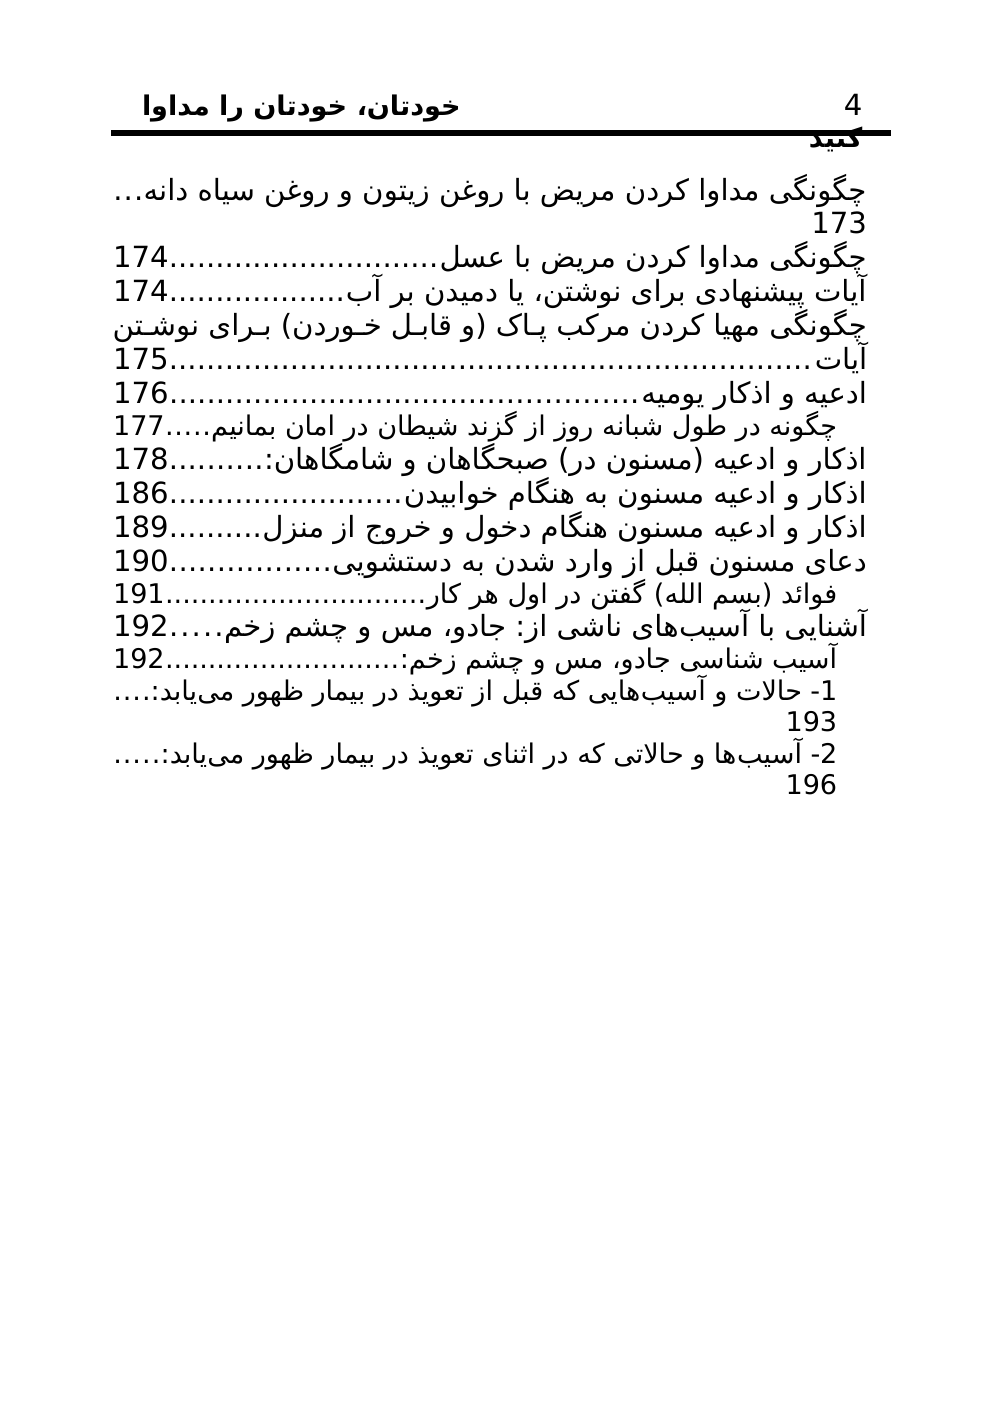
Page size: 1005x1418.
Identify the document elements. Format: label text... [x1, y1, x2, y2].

text اذکار و ادعیه مسنون به هنگام خوابیدن 186 [112, 476, 867, 510]
text چگونگی مداوا کردن مریض با عسل 174 [112, 241, 867, 275]
text 1- حالات و آسیب‌هایی که قبل از تعویذ در بیمار ظهور می‌یابد: 193 [112, 675, 837, 738]
text آشنایی با آسیب‌های ناشی از: جادو، مس و چشم زخم 192 [112, 609, 867, 643]
text چگونه در طول شبانه روز از گزند شیطان در امان بمانیم 177 [112, 411, 837, 442]
text آسیب شناسی جادو، مس و چشم زخم: 192 [112, 643, 837, 675]
text اذکار و ادعیه (مسنون در) صبحگاهان و شامگاهان: 178 [112, 442, 867, 476]
text دعای مسنون قبل از وارد شدن به دستشویی 190 [112, 544, 867, 578]
text چگونگی مداوا کردن مریض با روغن زیتون و روغن سیاه دانه 173 [112, 173, 867, 241]
text 2- آسیب‌ها و حالاتی که در اثنای تعویذ در بیمار ظهور می‌یابد: 196 [112, 738, 837, 801]
text ادعیه و اذکار یومیه 176 [112, 377, 867, 411]
text چگونگی مهیا کردن مرکب پاک (و قابل خوردن) برای نوشتن آیات 175 [112, 309, 867, 377]
text اذکار و ادعیه مسنون هنگام دخول و خروج از منزل 189 [112, 510, 867, 544]
text فوائد (بسم الله) گفتن در اول هر کار 191 [112, 578, 837, 609]
text آیات پیشنهادی برای نوشتن، یا دمیدن بر آب 174 [112, 275, 867, 309]
